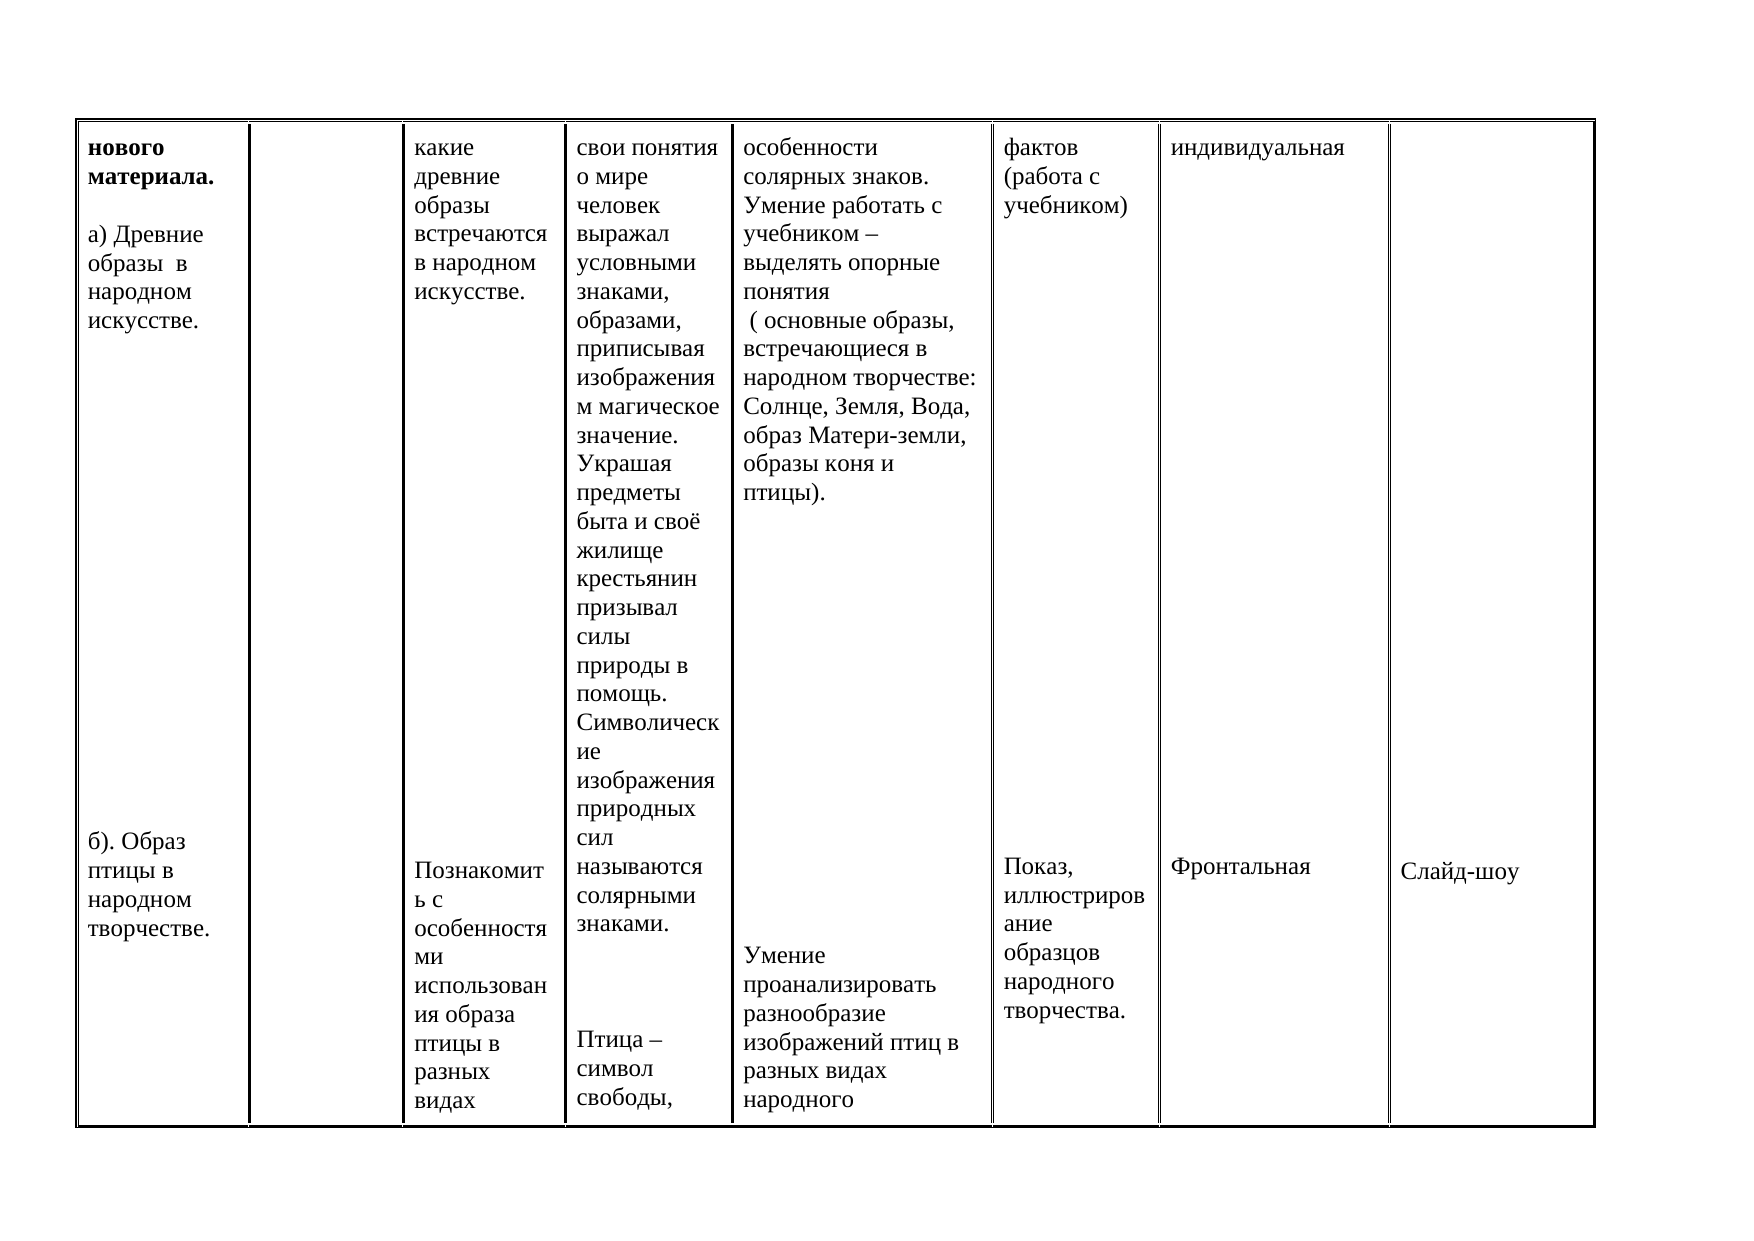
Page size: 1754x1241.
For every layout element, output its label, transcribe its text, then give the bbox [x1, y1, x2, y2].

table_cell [565, 122, 732, 1125]
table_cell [79, 120, 249, 1125]
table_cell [732, 122, 993, 1125]
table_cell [1160, 122, 1389, 1125]
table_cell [403, 122, 565, 1125]
table_cell 15 мин. [249, 120, 403, 1125]
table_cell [993, 122, 1160, 1125]
table_cell Слайд-шоу [1390, 122, 1593, 1125]
